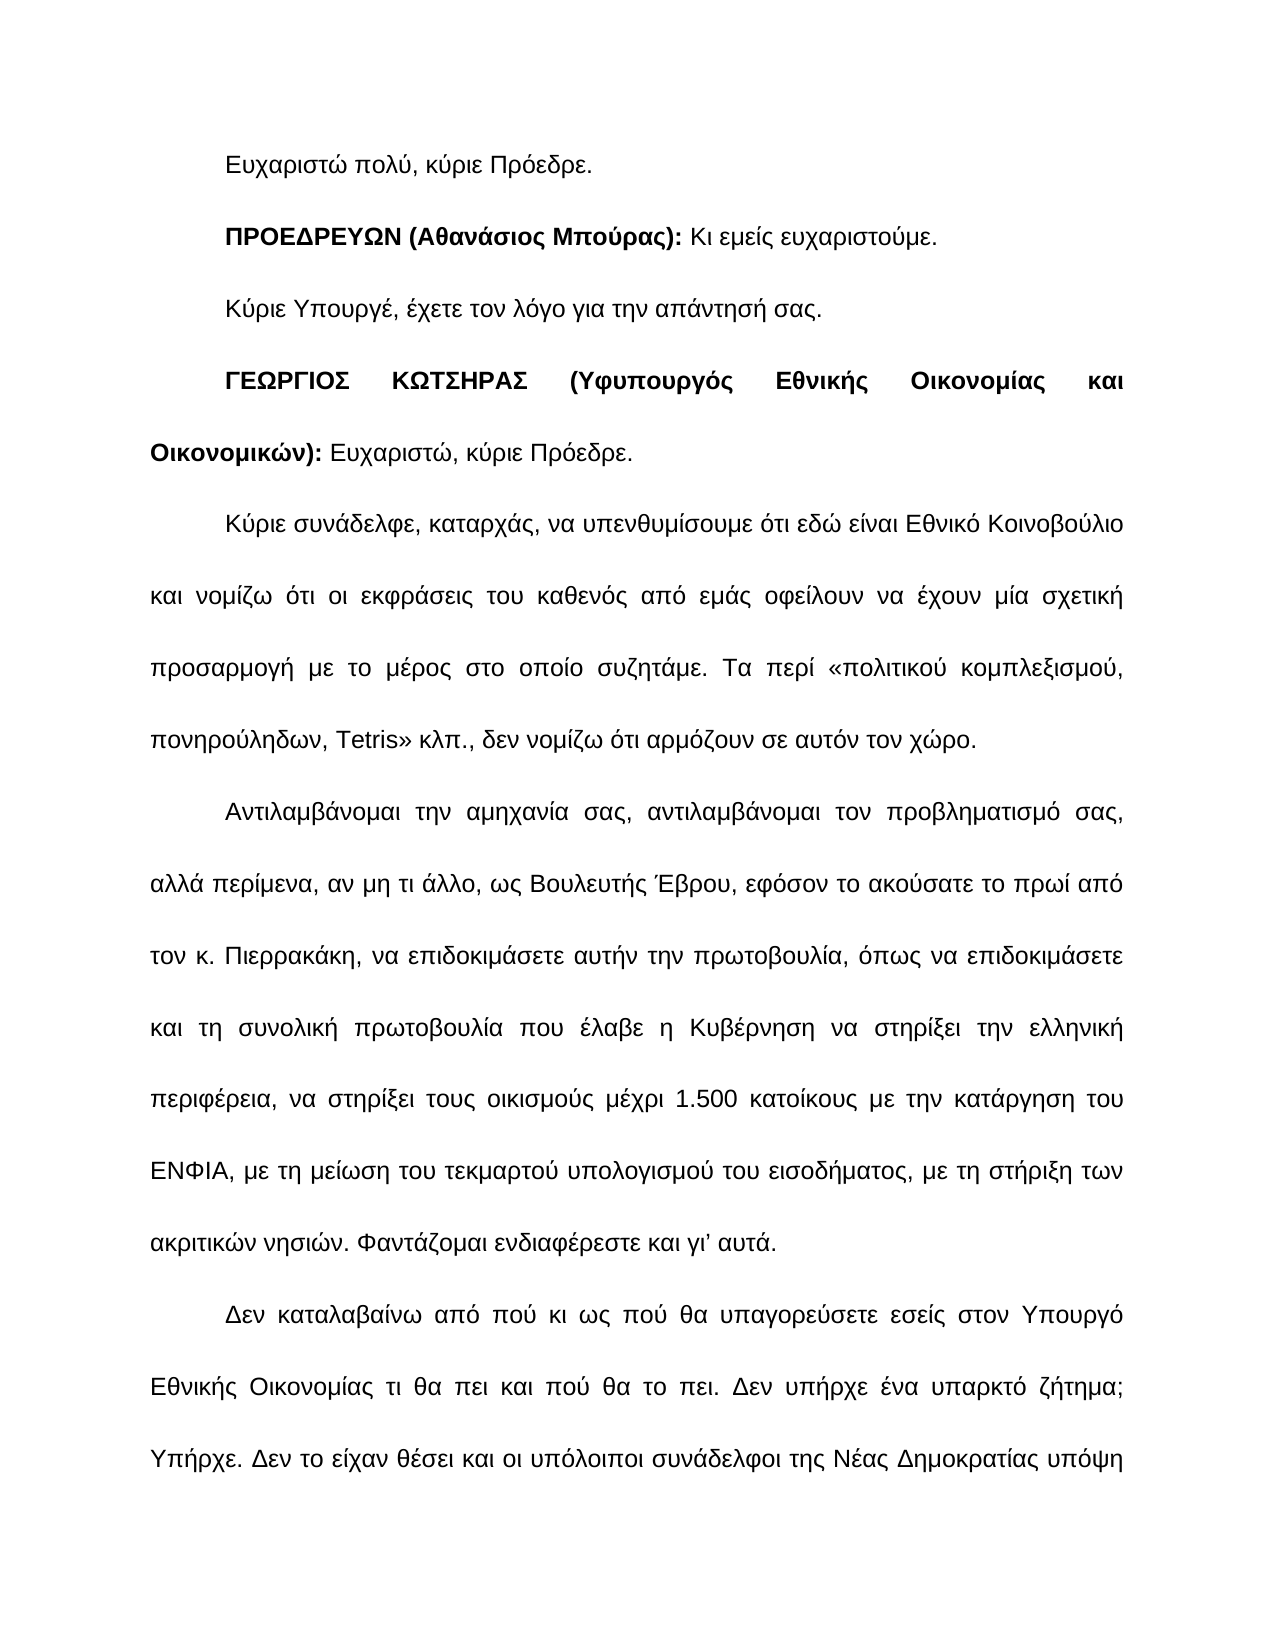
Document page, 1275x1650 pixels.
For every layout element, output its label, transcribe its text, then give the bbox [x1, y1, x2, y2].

text ΠΡΟΕΔΡΕΥΩΝ (Αθανάσιος Μπούρας): Κι εμείς ευχαριστούμε. [150, 222, 1125, 251]
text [150, 1300, 1125, 1472]
text Αντιλαμβάνομαι την αμηχανία σας, αντιλαμβάνομαι τον προβληματισμό σας, αλλά περίμενα, αν μη τι άλλο, ως Βουλευτής Έβρου, εφόσον το ακούσατε το πρωί από τον κ. Πιερρακάκη, να επιδοκιμάσετε αυτήν την πρωτοβουλία, όπως να επιδοκιμάσετε και τη συνολική πρωτοβουλία που έλαβε η Κυβέρνηση να στηρίξει την ελληνική περιφέρεια, να στηρίξει τους οικισμούς μέχρι 1.500 κατοίκους με την κατάργηση του ΕΝΦΙΑ, με τη μείωση του τεκμαρτού υπολογισμού του εισοδήματος, με τη στήριξη των ακριτικών νησιών. Φαντάζομαι ενδιαφέρεστε και γι’ αυτά. [150, 797, 1125, 1257]
text ΓΕΩΡΓΙΟΣ ΚΩΤΣΗΡΑΣ (Υφυπουργός Εθνικής Οικονομίας και Οικονομικών): Ευχαριστώ, κύριε Πρόεδρε. [150, 366, 1125, 466]
text Κύριε Υπουργέ, έχετε τον λόγο για την απάντησή σας. [150, 294, 1125, 322]
text Ευχαριστώ πολύ, κύριε Πρόεδρε. [150, 150, 1125, 179]
text Κύριε συνάδελφε, καταρχάς, να υπενθυμίσουμε ότι εδώ είναι Εθνικό Κοινοβούλιο και νομίζω ότι οι εκφράσεις του καθενός από εμάς οφείλουν να έχουν μία σχετική προσαρμογή με το μέρος στο οποίο συζητάμε. Τα περί «πολιτικού κομπλεξισμού, πονηρούληδων, Tetris» κλπ., δεν νομίζω ότι αρμόζουν σε αυτόν τον χώρο. [150, 509, 1125, 754]
